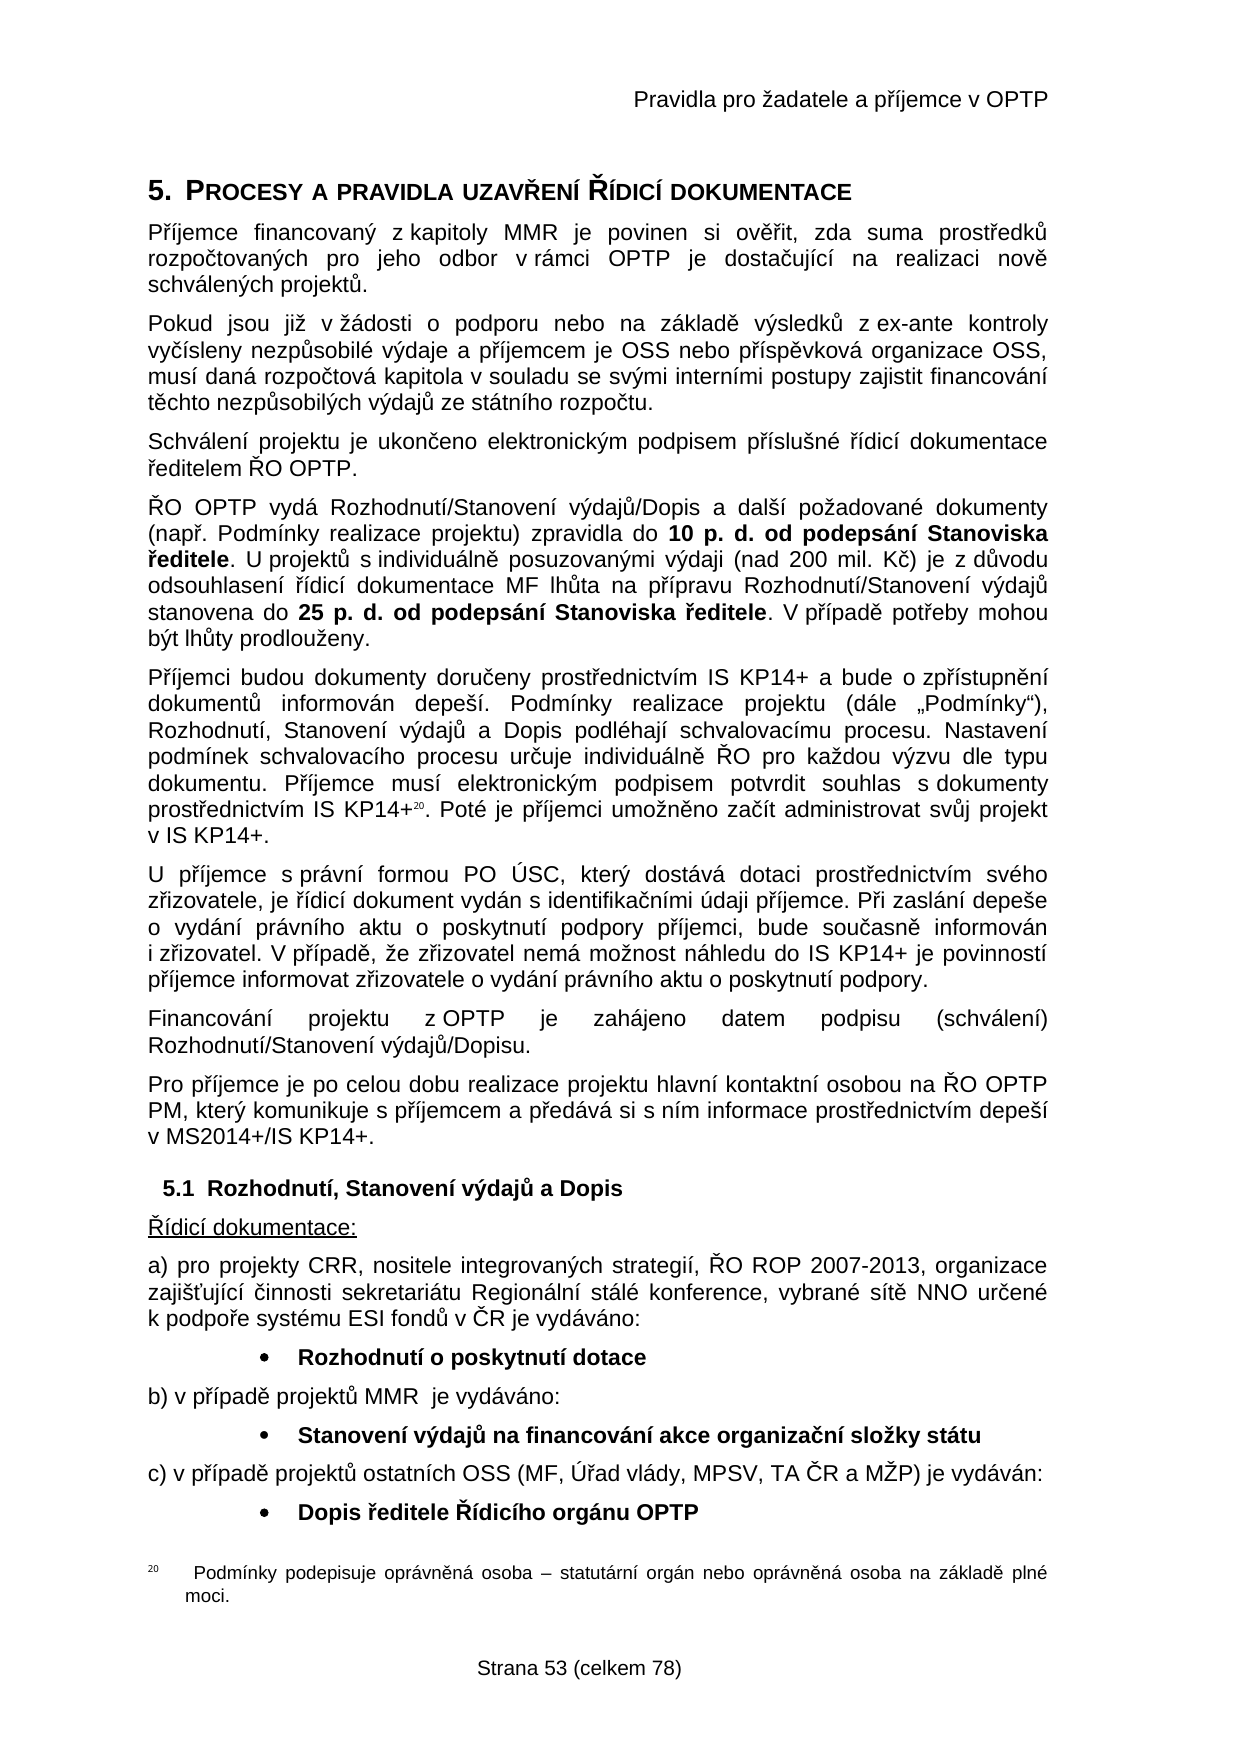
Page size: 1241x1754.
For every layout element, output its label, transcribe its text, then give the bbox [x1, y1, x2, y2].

list Dopis ředitele Řídicího orgánu OPTP [260, 1499, 1048, 1526]
text ŘO OPTP vydá Rozhodnutí/Stanovení výdajů/Dopis a další požadované dokumenty (např. Podmínky realizace projektu) zpravidla do 10 p. d. od podepsání Stanoviska ředitele. U projektů s individuálně posuzovanými výdaji (nad 200 mil. Kč) je z důvodu odsouhlasení řídicí dokumentace MF lhůta na přípravu Rozhodnutí/Stanovení výdajů stanovena do 25 p. d. od podepsání Stanoviska ředitele. V případě potřeby mohou být lhůty prodlouženy. [148, 493, 1048, 652]
text Pro příjemce je po celou dobu realizace projektu hlavní kontaktní osobou na ŘO OPTP PM, který komunikuje s příjemcem a předává si s ním informace prostřednictvím depeší v MS2014+/IS KP14+. [148, 1071, 1048, 1149]
text U příjemce s právní formou PO ÚSC, který dostává dotaci prostřednictvím svého zřizovatele, je řídicí dokument vydán s identifikačními údaji příjemce. Při zaslání depeše o vydání právního aktu o poskytnutí podpory příjemci, bude současně informován i zřizovatel. V případě, že zřizovatel nemá možnost náhledu do IS KP14+ je povinností příjemce informovat zřizovatele o vydání právního aktu o poskytnutí podpory. [148, 861, 1048, 993]
subtitle Procesy a pravidla uzavření Řídicí dokumentace [148, 173, 1048, 206]
text Pokud jsou již v žádosti o podporu nebo na základě výsledků z ex-ante kontroly vyčísleny nezpůsobilé výdaje a příjemcem je OSS nebo příspěvková organizace OSS, musí daná rozpočtová kapitola v souladu se svými interními postupy zajistit financování těchto nezpůsobilých výdajů ze státního rozpočtu. [148, 310, 1048, 416]
text Příjemce financovaný z kapitoly MMR je povinen si ověřit, zda suma prostředků rozpočtovaných pro jeho odbor v rámci OPTP je dostačující na realizaci nově schválených projektů. [148, 219, 1048, 298]
text Řídicí dokumentace: [148, 1213, 1048, 1240]
text c) v případě projektů ostatních OSS (MF, Úřad vlády, MPSV, TA ČR a MŽP) je vydáván: [148, 1460, 1048, 1487]
text Schválení projektu je ukončeno elektronickým podpisem příslušné řídicí dokumentace ředitelem ŘO OPTP. [148, 428, 1048, 481]
text b) v případě projektů MMR je vydáváno: [148, 1383, 1048, 1409]
text a) pro projekty CRR, nositele integrovaných strategií, ŘO ROP 2007-2013, organizace zajišťující činnosti sekretariátu Regionální stálé konference, vybrané sítě NNO určené k podpoře systému ESI fondů v ČR je vydáváno: [148, 1252, 1048, 1331]
list Rozhodnutí o poskytnutí dotace [260, 1344, 1048, 1370]
text Financování projektu z OPTP je zahájeno datem podpisu (schválení) Rozhodnutí/Stanovení výdajů/Dopisu. [148, 1005, 1048, 1058]
text Příjemci budou dokumenty doručeny prostřednictvím IS KP14+ a bude o zpřístupnění dokumentů informován depeší. Podmínky realizace projektu (dále „Podmínky“), Rozhodnutí, Stanovení výdajů a Dopis podléhají schvalovacímu procesu. Nastavení podmínek schvalovacího procesu určuje individuálně ŘO pro každou výzvu dle typu dokumentu. Příjemce musí elektronickým podpisem potvrdit souhlas s dokumenty prostřednictvím IS KP14+. Poté je příjemci umožněno začít administrovat svůj projekt v IS KP14+. [148, 664, 1048, 848]
list Stanovení výdajů na financování akce organizační složky státu [260, 1422, 1048, 1448]
text Rozhodnutí, Stanovení výdajů a Dopis [162, 1174, 1048, 1201]
